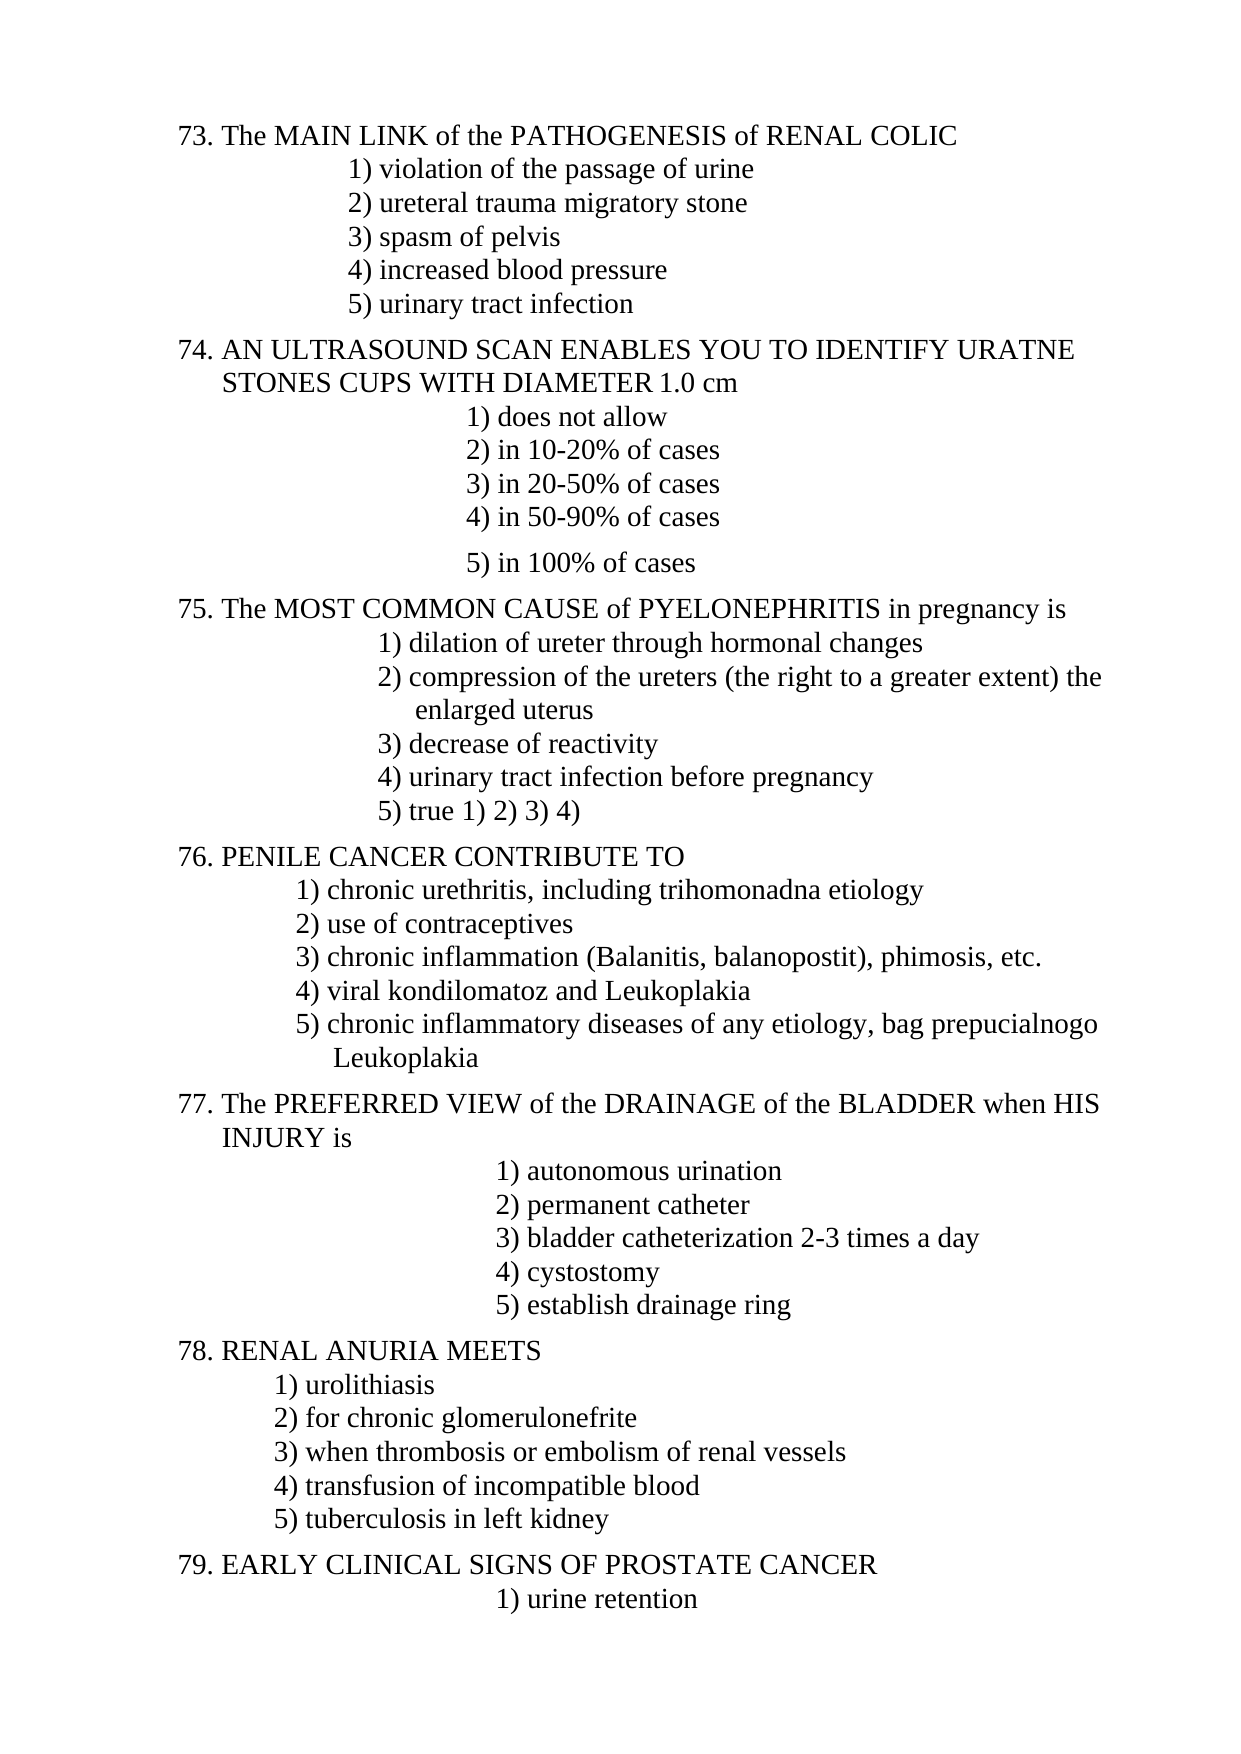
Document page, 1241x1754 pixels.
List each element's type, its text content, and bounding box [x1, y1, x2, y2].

text 4) transfusion of incompatible blood [274, 1468, 1152, 1501]
text 2) use of contraceptives [295, 906, 1152, 939]
text 3) in 20-50% of cases [466, 466, 1152, 499]
text 5) true 1) 2) 3) 4) [377, 793, 1152, 826]
text 1) does not allow [466, 399, 1152, 432]
text 1) violation of the passage of urine [348, 152, 1152, 185]
text 1) autonomous urination [495, 1153, 1152, 1187]
text 4) urinary tract infection before pregnancy [377, 759, 1152, 793]
text 3) decrease of reactivity [377, 726, 1152, 759]
text 5) in 100% of cases [466, 546, 1152, 579]
text 3) chronic inflammation (Balanitis, balanopostit), phimosis, etc. [295, 939, 1152, 973]
text 2) permanent catheter [495, 1187, 1152, 1220]
text 1) dilation of ureter through hormonal changes [377, 625, 1152, 659]
text 2) compression of the ureters (the right to a greater extent) the enlarged uterus [377, 659, 1152, 726]
text 1) urolithiasis [274, 1367, 1152, 1401]
text 4) viral kondilomatoz and Leukoplakia [295, 973, 1152, 1007]
text 1) urine retention [495, 1581, 1152, 1614]
text 3) when thrombosis or embolism of renal vessels [274, 1434, 1152, 1468]
text 5) establish drainage ring [495, 1287, 1152, 1321]
text 4) in 50-90% of cases [466, 499, 1152, 533]
text 75. The MOST COMMON CAUSE of PYELONEPHRITIS in pregnancy is [177, 592, 1152, 625]
text 1) chronic urethritis, including trihomonadna etiology [295, 872, 1152, 906]
text 76. penile cancer contribute to [177, 839, 1152, 872]
text 4) increased blood pressure [348, 252, 1152, 286]
text 4) cystostomy [495, 1254, 1152, 1287]
text 79. Early clinical signs of prostate cancer [177, 1547, 1152, 1581]
text 74. An ultrasound scan enables you to identify uratne stones cups with diameter 1.0 cm [177, 332, 1152, 399]
text 3) bladder catheterization 2-3 times a day [495, 1220, 1152, 1254]
text 73. The MAIN LINK of the PATHOGENESIS of RENAL COLIC [177, 118, 1152, 152]
text 78. RENAL ANURIA MEETS [177, 1333, 1152, 1367]
text 5) urinary tract infection [348, 286, 1152, 319]
text 2) ureteral trauma migratory stone [348, 185, 1152, 219]
text 2) in 10-20% of cases [466, 432, 1152, 466]
text 3) spasm of pelvis [348, 219, 1152, 252]
text 77. The PREFERRED VIEW of the DRAINAGE of the BLADDER when HIS INJURY is [177, 1086, 1152, 1153]
text 5) tuberculosis in left kidney [274, 1501, 1152, 1535]
text 2) for chronic glomerulonefrite [274, 1401, 1152, 1434]
text 5) chronic inflammatory diseases of any etiology, bag prepucialnogo Leukoplakia [295, 1007, 1152, 1074]
